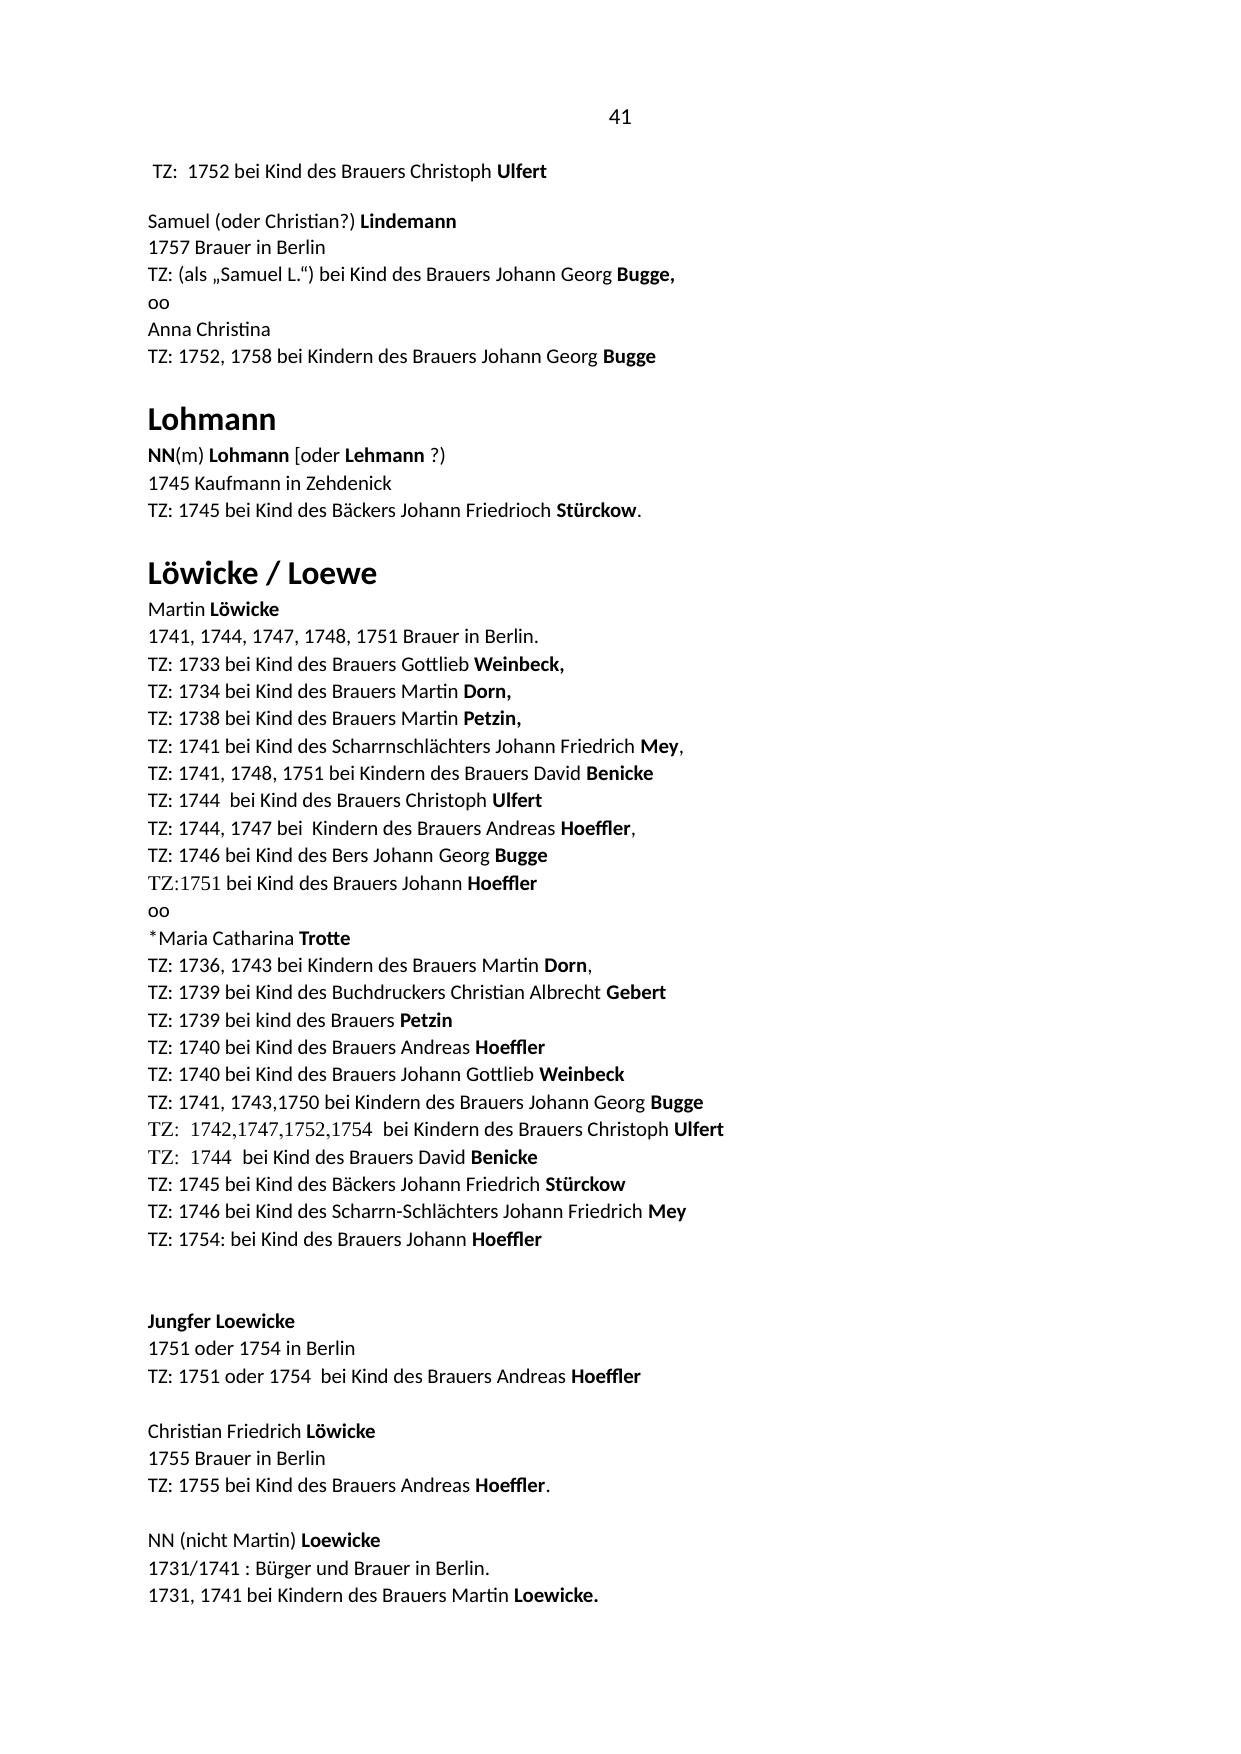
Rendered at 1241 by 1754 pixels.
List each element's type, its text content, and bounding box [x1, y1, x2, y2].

text TZ: 1744, 1747 bei Kindern des Brauers Andreas Hoeffler, [148, 815, 1093, 841]
text TZ: 1744 bei Kind des Brauers David Benicke [148, 1144, 1093, 1169]
text Samuel (oder Christian?) Lindemann [148, 209, 1093, 234]
text 1741, 1744, 1747, 1748, 1751 Brauer in Berlin. [148, 623, 1093, 649]
text TZ: 1745 bei Kind des Bäckers Johann Friedrich Stürckow [148, 1171, 1093, 1197]
text 1731, 1741 bei Kindern des Brauers Martin Loewicke. [148, 1582, 1093, 1608]
text 1751 oder 1754 in Berlin [148, 1336, 1093, 1361]
text Lohmann [148, 398, 1093, 439]
text Martin Löwicke [148, 596, 1093, 621]
text TZ: 1754: bei Kind des Brauers Johann Hoeffler [148, 1226, 1093, 1251]
text Christian Friedrich Löwicke [148, 1418, 1093, 1443]
text TZ: 1745 bei Kind des Bäckers Johann Friedrioch Stürckow. [148, 497, 1093, 523]
text *Maria Catharina Trotte [148, 925, 1093, 950]
text TZ: 1739 bei Kind des Buchdruckers Christian Albrecht Gebert [148, 979, 1093, 1005]
text TZ: 1741 bei Kind des Scharrnschlächters Johann Friedrich Mey, [148, 733, 1093, 758]
text TZ: 1755 bei Kind des Brauers Andreas Hoeffler. [148, 1473, 1093, 1498]
text 1755 Brauer in Berlin [148, 1445, 1093, 1471]
text TZ: 1751 oder 1754 bei Kind des Brauers Andreas Hoeffler [148, 1363, 1093, 1388]
text TZ: 1738 bei Kind des Brauers Martin Petzin, [148, 706, 1093, 731]
text TZ: 1740 bei Kind des Brauers Johann Gottlieb Weinbeck [148, 1062, 1093, 1087]
text Jungfer Loewicke [148, 1308, 1093, 1334]
text TZ: 1741, 1748, 1751 bei Kindern des Brauers David Benicke [148, 760, 1093, 786]
text TZ: 1746 bei Kind des Scharrn-Schlächters Johann Friedrich Mey [148, 1199, 1093, 1224]
text TZ: 1741, 1743,1750 bei Kindern des Brauers Johann Georg Bugge [148, 1089, 1093, 1114]
text TZ: 1739 bei kind des Brauers Petzin [148, 1007, 1093, 1032]
text TZ: 1752, 1758 bei Kindern des Brauers Johann Georg Bugge [148, 344, 1093, 369]
text TZ: (als „Samuel L.“) bei Kind des Brauers Johann Georg Bugge, [148, 261, 1093, 287]
text TZ: 1742,1747,1752,1754 bei Kindern des Brauers Christoph Ulfert [148, 1116, 1093, 1142]
text TZ: 1736, 1743 bei Kindern des Brauers Martin Dorn, [148, 952, 1093, 977]
text TZ: 1740 bei Kind des Brauers Andreas Hoeffler [148, 1034, 1093, 1060]
text TZ: 1752 bei Kind des Brauers Christoph Ulfert [148, 158, 1093, 183]
text TZ: 1744 bei Kind des Brauers Christoph Ulfert [148, 788, 1093, 813]
text Löwicke / Loewe [148, 552, 1093, 593]
text oo [148, 289, 1093, 314]
text 1731/1741 : Bürger und Brauer in Berlin. [148, 1555, 1093, 1580]
text NN(m) Lohmann [oder Lehmann ?) [148, 442, 1093, 468]
text oo [148, 897, 1093, 923]
text Anna Christina [148, 316, 1093, 342]
text TZ: 1734 bei Kind des Brauers Martin Dorn, [148, 678, 1093, 703]
text TZ: 1746 bei Kind des Bers Johann Georg Bugge [148, 842, 1093, 868]
text NN (nicht Martin) Loewicke [148, 1527, 1093, 1553]
text 1745 Kaufmann in Zehdenick [148, 470, 1093, 495]
text TZ:1751 bei Kind des Brauers Johann Hoeffler [148, 870, 1093, 895]
text TZ: 1733 bei Kind des Brauers Gottlieb Weinbeck, [148, 651, 1093, 676]
text 1757 Brauer in Berlin [148, 234, 1093, 259]
